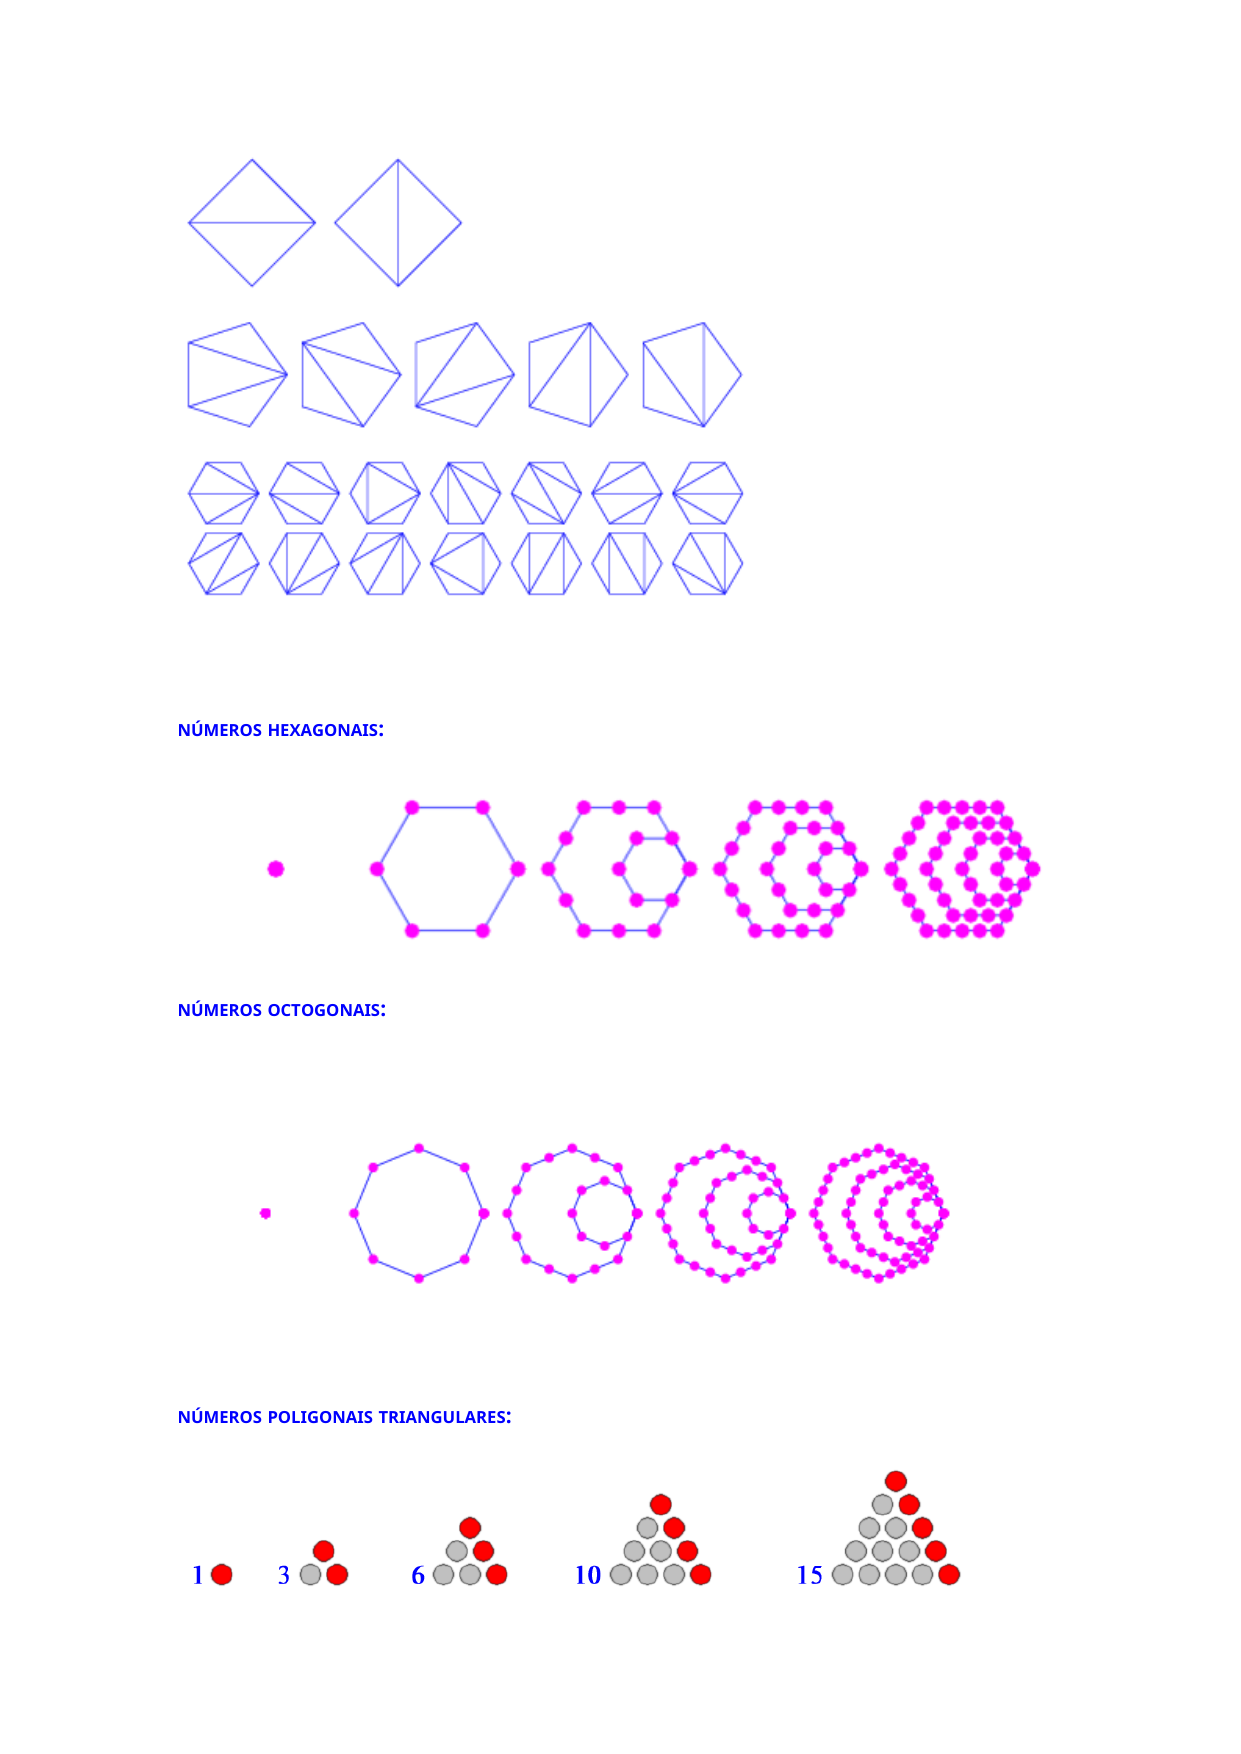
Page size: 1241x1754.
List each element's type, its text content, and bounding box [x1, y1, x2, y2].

text números poligonais triangulares: [177, 1401, 1063, 1430]
picture [177, 785, 1063, 952]
picture [177, 147, 751, 600]
text números octogonais: [177, 994, 1063, 1023]
picture [177, 1455, 1063, 1592]
text números hexagonais: [177, 714, 1063, 742]
picture [177, 1138, 970, 1287]
